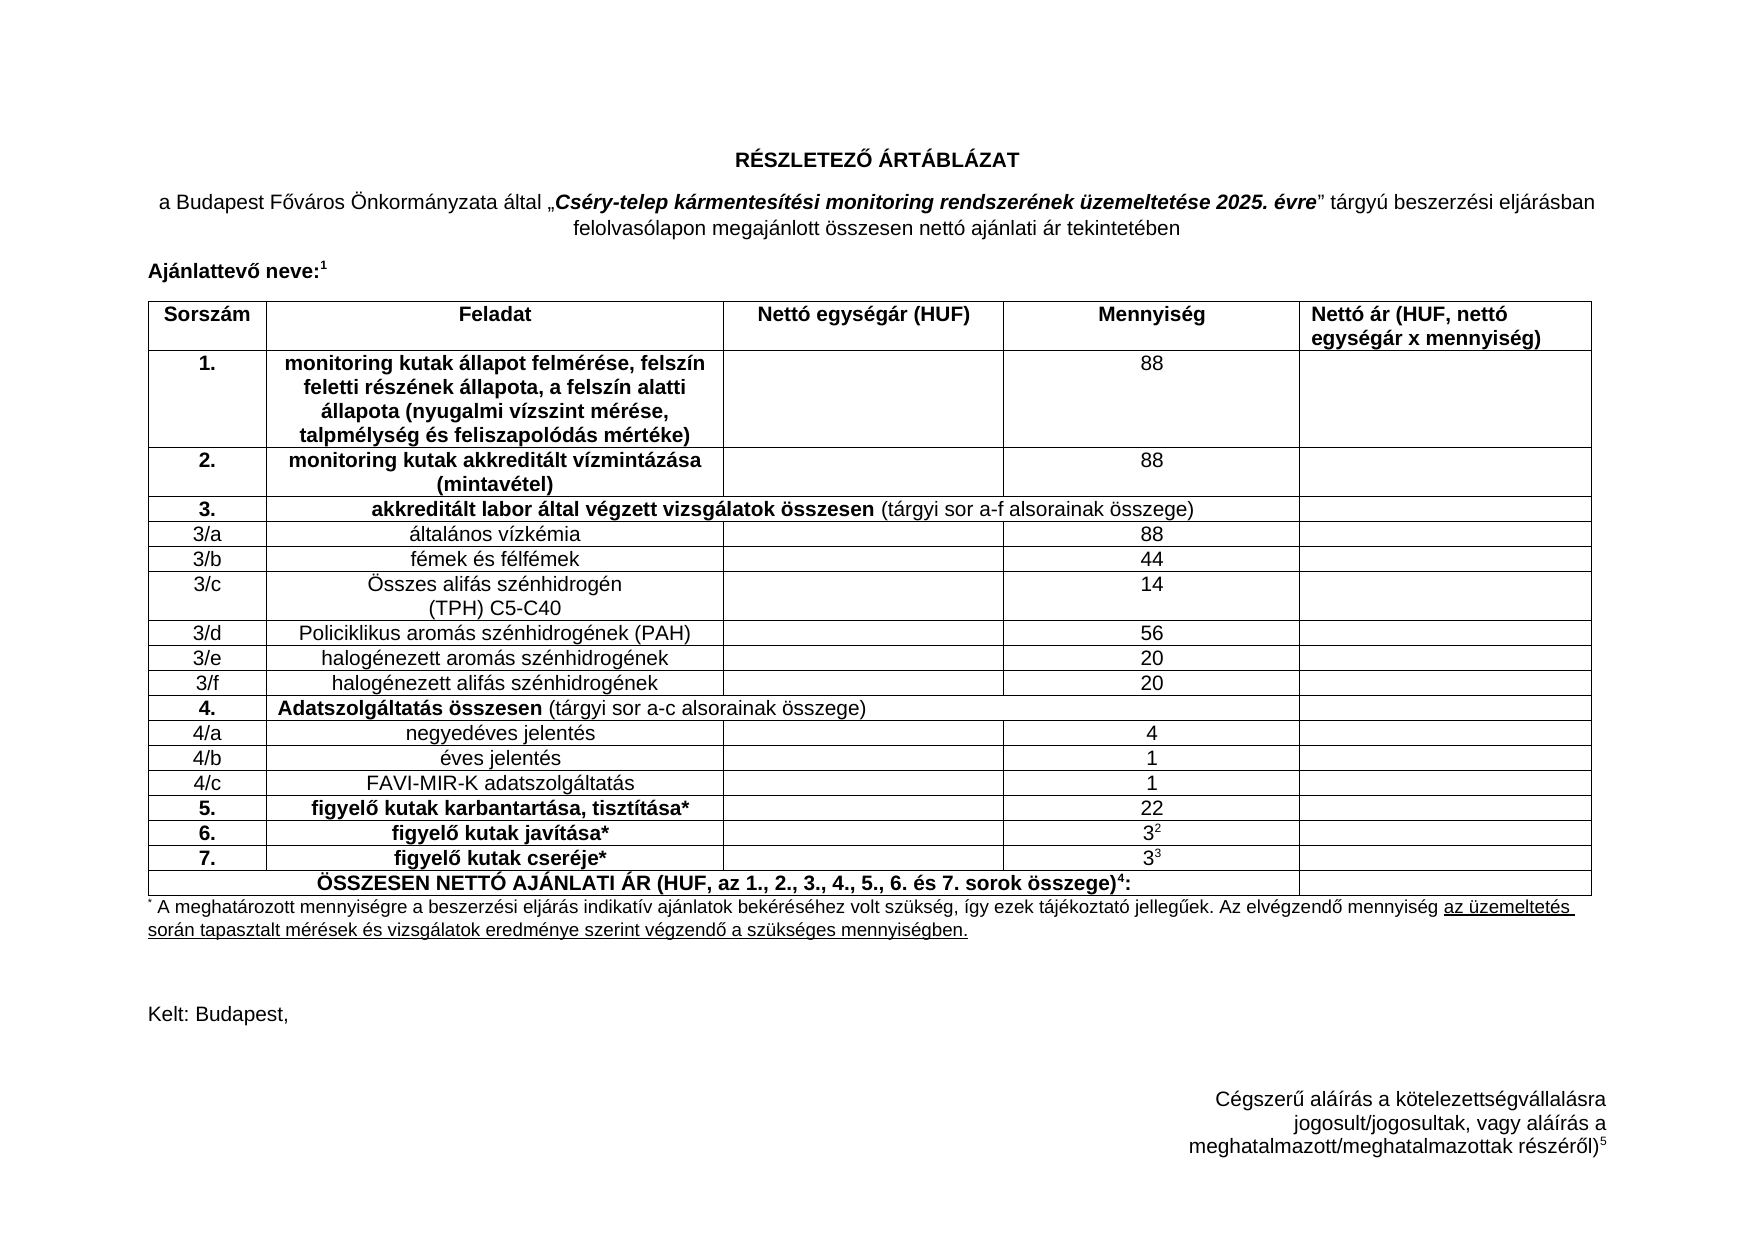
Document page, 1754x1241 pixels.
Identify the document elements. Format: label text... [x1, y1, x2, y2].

table_cell [724, 746, 1003, 770]
table_cell [1300, 746, 1591, 770]
table_cell 1. [149, 351, 266, 447]
table_cell 56 [1004, 621, 1299, 645]
table_cell 3/b [149, 547, 266, 571]
table_cell fémek és félfémek [267, 547, 723, 571]
table_cell [724, 821, 1003, 845]
table_cell [1300, 547, 1591, 571]
table_cell [724, 621, 1003, 645]
text RÉSZLETEZŐ ÁRTÁBLÁZAT [148, 148, 1606, 172]
text Kelt: Budapest, [148, 1001, 1606, 1025]
table_cell monitoring kutak akkreditált vízmintázása (mintavétel) [267, 448, 723, 496]
text Cégszerű aláírás a kötelezettségvállalásra [148, 1086, 1606, 1110]
table_cell 3/c [149, 572, 266, 620]
table_cell [724, 721, 1003, 745]
table_cell halogénezett aromás szénhidrogének [267, 646, 723, 670]
table_cell [1300, 696, 1591, 720]
table_cell [1300, 572, 1591, 620]
table_cell 44 [1004, 547, 1299, 571]
table_cell [1300, 497, 1591, 521]
table_cell [1300, 351, 1591, 447]
table_cell [724, 572, 1003, 620]
table_cell 88 [1004, 522, 1299, 546]
table_header Mennyiség [1004, 302, 1299, 350]
table_cell [1300, 871, 1591, 895]
table_cell [1300, 671, 1591, 695]
table_cell [1300, 771, 1591, 795]
table_cell 4/c [149, 771, 266, 795]
table_cell 4 [1004, 721, 1299, 745]
table_cell általános vízkémia [267, 522, 723, 546]
table_cell 20 [1004, 671, 1299, 695]
table_cell 3. [149, 497, 266, 521]
table_cell 5. [149, 796, 266, 820]
table_cell [724, 351, 1003, 447]
table_cell [724, 796, 1003, 820]
table_cell [724, 547, 1003, 571]
table_header Feladat [267, 302, 723, 350]
text meghatalmazott/meghatalmazottak részéről)5 [148, 1134, 1606, 1158]
table_cell [724, 846, 1003, 870]
table_cell 88 [1004, 351, 1299, 447]
table_cell Adatszolgáltatás összesen (tárgyi sor a-c alsorainak összege) [267, 696, 1299, 720]
table_cell 32 [1004, 821, 1299, 845]
text * A meghatározott mennyiségre a beszerzési eljárás indikatív ajánlatok bekéréséhez volt szükség, így ezek tájékoztató jellegűek. Az elvégzendő mennyiség az üzemeltetés során tapasztalt mérések és vizsgálatok eredménye szerint végzendő a szükséges mennyiségben. [148, 896, 1606, 941]
table_cell negyedéves jelentés [267, 721, 723, 745]
table_cell [1300, 621, 1591, 645]
table_cell éves jelentés [267, 746, 723, 770]
text jogosult/jogosultak, vagy aláírás a [148, 1110, 1606, 1134]
table_cell [1300, 522, 1591, 546]
table_cell [724, 448, 1003, 496]
table_cell [1300, 796, 1591, 820]
table_cell figyelő kutak javítása* [267, 821, 723, 845]
table_cell [724, 771, 1003, 795]
table_cell 1 [1004, 771, 1299, 795]
table_cell [1300, 646, 1591, 670]
table_cell 20 [1004, 646, 1299, 670]
table_cell 3/f [149, 671, 266, 695]
table_cell [724, 671, 1003, 695]
table_cell 1 [1004, 746, 1299, 770]
table_cell 3/d [149, 621, 266, 645]
table_header Nettó egységár (HUF) [724, 302, 1003, 350]
table_cell ÖSSZESEN NETTÓ AJÁNLATI ÁR (HUF, az 1., 2., 3., 4., 5., 6. és 7. sorok összege)4: [149, 871, 1299, 895]
table_cell figyelő kutak karbantartása, tisztítása* [267, 796, 723, 820]
table_cell figyelő kutak cseréje* [267, 846, 723, 870]
table_cell 3/a [149, 522, 266, 546]
table_cell Policiklikus aromás szénhidrogének (PAH) [267, 621, 723, 645]
table_cell 33 [1004, 846, 1299, 870]
table_header Sorszám [149, 302, 266, 350]
table_cell 4/a [149, 721, 266, 745]
table_cell akkreditált labor által végzett vizsgálatok összesen (tárgyi sor a-f alsorainak összege) [267, 497, 1299, 521]
table_cell 14 [1004, 572, 1299, 620]
table_cell 3/e [149, 646, 266, 670]
text Ajánlattevő neve:1 [148, 258, 1606, 282]
table_header Nettó ár (HUF, nettó egységár x mennyiség) [1300, 302, 1591, 350]
table_cell [1300, 448, 1591, 496]
table_cell [1300, 846, 1591, 870]
table_cell 22 [1004, 796, 1299, 820]
table_cell 6. [149, 821, 266, 845]
text a Budapest Főváros Önkormányzata által „Cséry-telep kármentesítési monitoring rendszerének üzemeltetése 2025. évre” tárgyú beszerzési eljárásban felolvasólapon megajánlott összesen nettó ajánlati ár tekintetében [148, 190, 1606, 240]
table_cell 88 [1004, 448, 1299, 496]
table_cell FAVI-MIR-K adatszolgáltatás [267, 771, 723, 795]
table_cell 4. [149, 696, 266, 720]
table_cell halogénezett alifás szénhidrogének [267, 671, 723, 695]
table_cell [1300, 721, 1591, 745]
table_cell 2. [149, 448, 266, 496]
table_cell [724, 522, 1003, 546]
table_cell [1300, 821, 1591, 845]
table_cell [724, 646, 1003, 670]
table_cell Összes alifás szénhidrogén (TPH) C5-C40 [267, 572, 723, 620]
table_cell monitoring kutak állapot felmérése, felszín feletti részének állapota, a felszín alatti állapota (nyugalmi vízszint mérése, talpmélység és feliszapolódás mértéke) [267, 351, 723, 447]
table_cell 7. [149, 846, 266, 870]
table_cell 4/b [149, 746, 266, 770]
